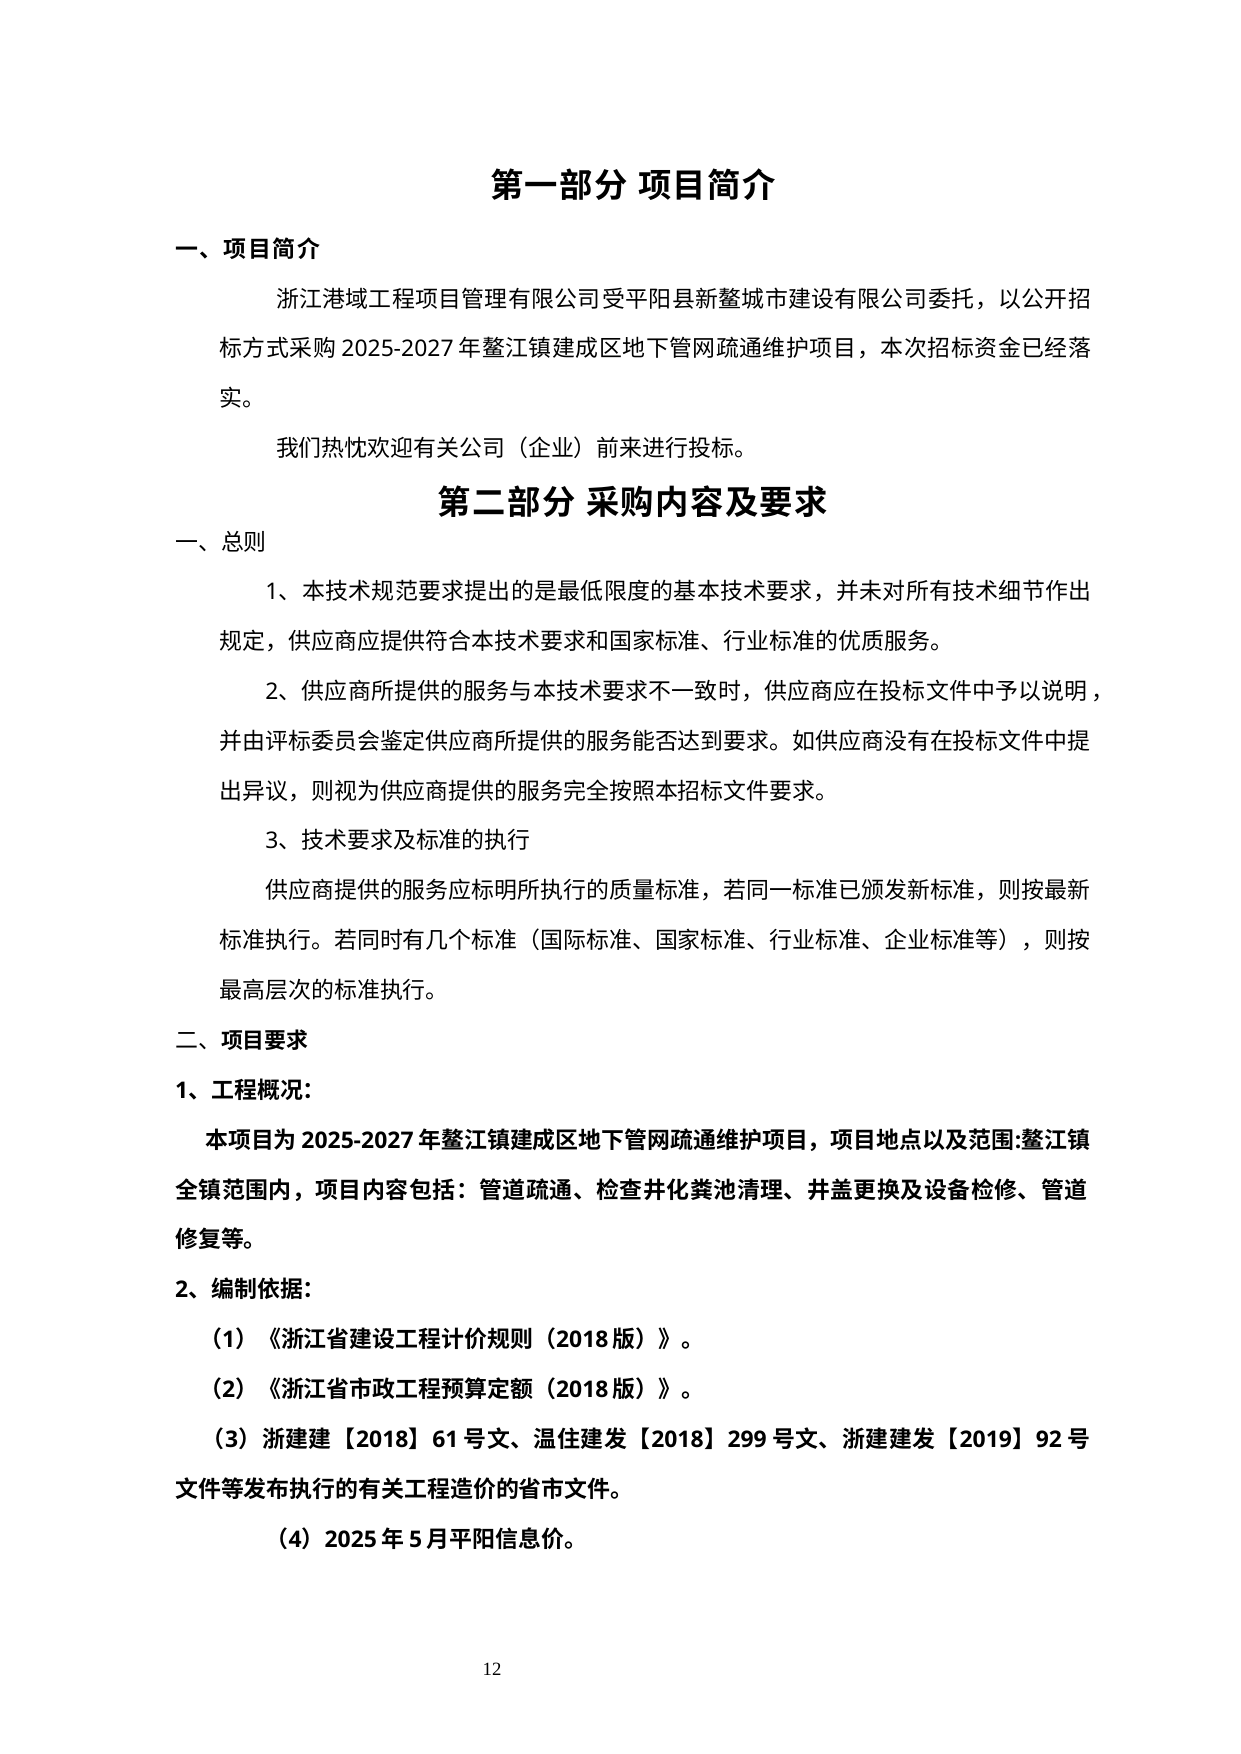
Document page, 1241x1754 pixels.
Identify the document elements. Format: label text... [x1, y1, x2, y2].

list 1、工程概况： [175, 1072, 1091, 1105]
title 一、项目简介 [175, 231, 1090, 264]
text 本项目为2025-2027年鳌江镇建成区地下管网疏通维护项目，项目地点以及范围:鳌江镇全镇范围内，项目内容包括：管道疏通、检查井化粪池清理、井盖更换及设备检修、管道修复等。 [175, 1122, 1090, 1254]
text 二、项目要求 [175, 1022, 1090, 1055]
text 1、本技术规范要求提出的是最低限度的基本技术要求，并未对所有技术细节作出规定，供应商应提供符合本技术要求和国家标准、行业标准的优质服务。 [219, 573, 1091, 656]
title 采购内容及要求 [175, 480, 1090, 523]
text （3）浙建建【2018】61号文、温住建发【2018】299号文、浙建建发【2019】92号文件等发布执行的有关工程造价的省市文件。 [175, 1421, 1090, 1504]
text 我们热忱欢迎有关公司（企业）前来进行投标。 [219, 430, 1091, 463]
text 一、总则 [175, 523, 1090, 557]
title 第一部分 项目简介 [175, 158, 1090, 207]
text 2、供应商所提供的服务与本技术要求不一致时，供应商应在投标文件中予以说明，并由评标委员会鉴定供应商所提供的服务能否达到要求。如供应商没有在投标文件中提出异议，则视为供应商提供的服务完全按照本招标文件要求。 [219, 673, 1091, 806]
text 2、编制依据： [175, 1271, 1090, 1304]
text （1）《浙江省建设工程计价规则（2018版）》。 [175, 1321, 1090, 1354]
text 供应商提供的服务应标明所执行的质量标准，若同一标准已颁发新标准，则按最新标准执行。若同时有几个标准（国际标准、国家标准、行业标准、企业标准等），则按最高层次的标准执行。 [219, 872, 1091, 1005]
text （2）《浙江省市政工程预算定额（2018版）》。 [175, 1371, 1090, 1404]
text 浙江港域工程项目管理有限公司受平阳县新鳌城市建设有限公司委托，以公开招标方式采购2025-2027年鳌江镇建成区地下管网疏通维护项目，本次招标资金已经落实。 [219, 280, 1091, 413]
text 3、技术要求及标准的执行 [219, 822, 1091, 856]
text （4）2025年5月平阳信息价。 [219, 1521, 1091, 1554]
